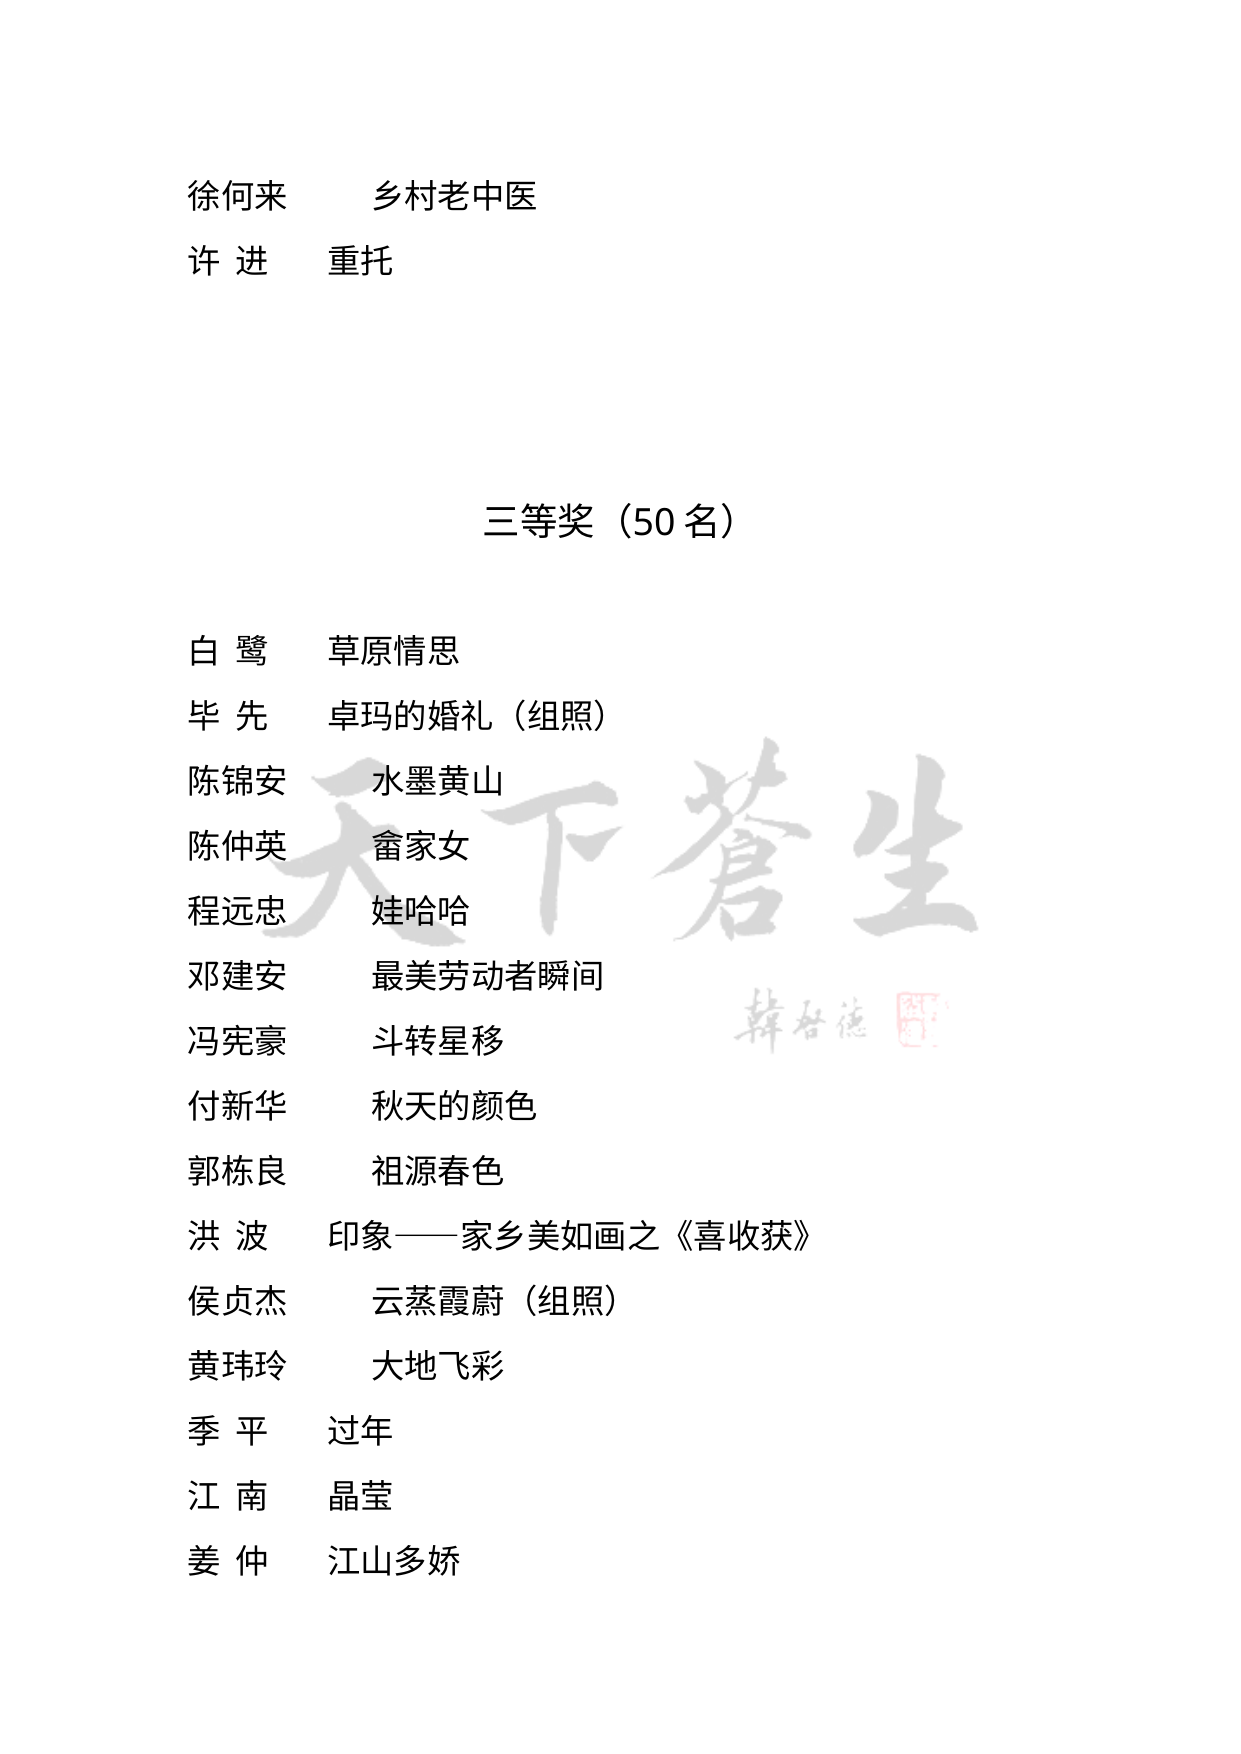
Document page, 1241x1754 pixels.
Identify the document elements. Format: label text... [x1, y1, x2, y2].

text 冯宪豪 斗转星移 [187, 1007, 1053, 1072]
text 黄玮玲 大地飞彩 [187, 1332, 1053, 1397]
text 洪 波 印象——家乡美如画之《喜收获》 [187, 1202, 1053, 1267]
text 江 南 晶莹 [187, 1462, 1053, 1527]
text 季 平 过年 [187, 1397, 1053, 1462]
text 郭栋良 祖源春色 [187, 1137, 1053, 1202]
text 许 进 重托 [187, 227, 1053, 292]
text 陈锦安 水墨黄山 [187, 747, 1053, 812]
text 侯贞杰 云蒸霞蔚（组照） [187, 1267, 1053, 1332]
text 邓建安 最美劳动者瞬间 [187, 942, 1053, 1007]
text 陈仲英 畲家女 [187, 812, 1053, 877]
text 三等奖（50名） [187, 487, 1053, 552]
text 徐何来 乡村老中医 [187, 162, 1053, 227]
text 白 鹭 草原情思 [187, 617, 1053, 682]
text 姜 仲 江山多娇 [187, 1527, 1053, 1592]
text 毕 先 卓玛的婚礼（组照） [187, 682, 1053, 747]
text 程远忠 娃哈哈 [187, 877, 1053, 942]
text 付新华 秋天的颜色 [187, 1072, 1053, 1137]
